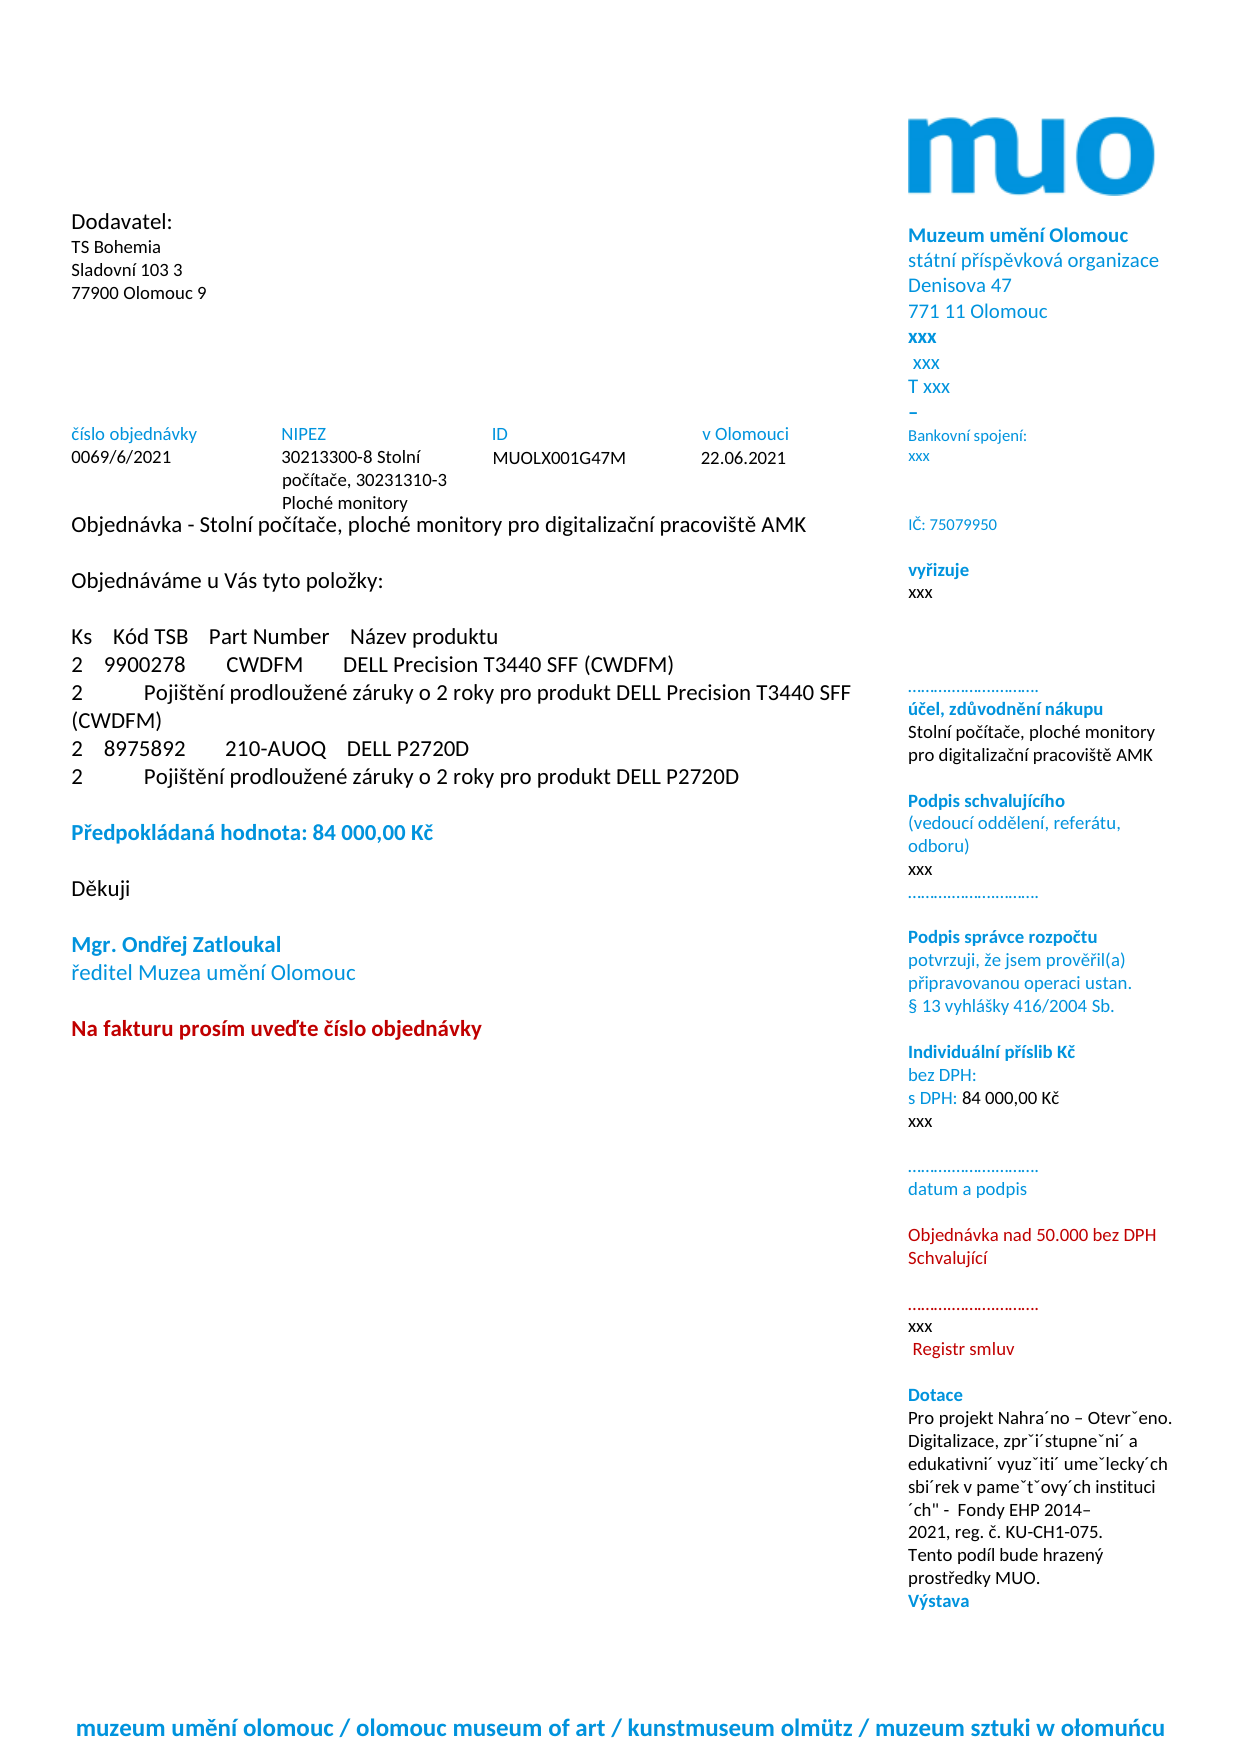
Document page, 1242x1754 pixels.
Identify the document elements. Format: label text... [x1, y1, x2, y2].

text xxx [908, 581, 1189, 604]
text datum a podpis [908, 1177, 1189, 1200]
text xxx [908, 446, 1189, 466]
text ředitel Muzea umění Olomouc [71, 958, 851, 986]
text Individuální příslib Kč [908, 1040, 1189, 1063]
text 2 Pojištění prodloužené záruky o 2 roky pro produkt DELL Precision T3440 SFF [71, 678, 858, 706]
text ……….……….………. [908, 678, 1189, 697]
text Podpis správce rozpočtu potvrzuji, že jsem prověřil(a) připravovanou operaci ustan. [908, 926, 1138, 994]
text Objednáváme u Vás tyto položky: [71, 566, 807, 594]
text Podpis schvalujícího (vedoucí oddělení, referátu, odboru) [908, 789, 1127, 857]
text xxx [908, 349, 1054, 374]
text Muzeum umění Olomouc státní příspěvková organizace Denisova 47 [908, 222, 1165, 298]
text Objednávka nad 50.000 bez DPH Schvalující [908, 1223, 1163, 1269]
text 2021, reg. č. KU-CH1-075. [908, 1521, 1189, 1543]
text (CWDFM) [71, 706, 851, 734]
text Objednávka - Stolní počítače, ploché monitory pro digitalizační pracoviště AMK [71, 514, 812, 538]
text 0069/6/2021 30213300-8 Stolní počítače, 30231310-3 [71, 446, 452, 492]
text T xxx [908, 374, 1189, 399]
text MUOLX001G47M 22.06.2021 [492, 446, 795, 469]
text ……….……….………. xxx [908, 1292, 1046, 1337]
text Mgr. Ondřej Zatloukal [71, 930, 851, 958]
text ……….……….………. [908, 1154, 1189, 1177]
text pro digitalizační pracoviště AMK [908, 743, 1189, 766]
text CWDFM DELL Precision T3440 SFF (CWDFM) [226, 650, 1189, 676]
text 77900 Olomouc 9 [71, 281, 791, 304]
text Dotace [908, 1383, 1189, 1406]
text ……….……….………. [908, 880, 1189, 903]
text – [908, 399, 1189, 425]
text Děkuji [71, 874, 851, 902]
text xxx [908, 857, 1189, 880]
text 2 9900278 [71, 650, 193, 676]
text Výstava [908, 1589, 1189, 1612]
text 2 8975892 210-AUOQ DELL P2720D [71, 734, 851, 762]
text Ks Kód TSB Part Number Název produktu [71, 622, 807, 649]
text IČ: 75079950 [908, 514, 1189, 535]
text účel, zdůvodnění nákupu [908, 697, 1189, 720]
text Ploché monitory [282, 492, 449, 514]
text xxx [908, 1109, 1189, 1132]
text číslo objednávky NIPEZ ID v Olomouci [71, 423, 796, 445]
text bez DPH: [908, 1063, 1189, 1086]
text Digitalizace, zprˇi´stupneˇni´ a edukativni´ vyuzˇiti´ umeˇlecky´ch sbi´rek v pameˇtˇovy´ch instituci´ch" - Fondy EHP 2014– [908, 1429, 1174, 1521]
text Předpokládaná hodnota: 84 000,00 Kč [71, 818, 851, 846]
text Pro projekt Nahra´no – Otevrˇeno. [908, 1406, 1189, 1429]
text Stolní počítače, ploché monitory [908, 720, 1189, 743]
text s DPH: 84 000,00 Kč [908, 1086, 1189, 1109]
text 2 Pojištění prodloužené záruky o 2 roky pro produkt DELL P2720D [71, 762, 851, 791]
text Registr smluv [908, 1337, 1046, 1360]
picture [908, 116, 1156, 196]
text § 13 vyhlášky 416/2004 Sb. [908, 994, 1189, 1017]
text 771 11 Olomouc xxx [908, 298, 1054, 349]
text Bankovní spojení: [908, 425, 1189, 445]
text Tento podíl bude hrazený prostředky MUO. [908, 1543, 1109, 1589]
text Dodavatel: TS Bohemia Sladovní 103 3 [71, 207, 187, 281]
text vyřizuje [908, 558, 1189, 581]
text Na fakturu prosím uveďte číslo objednávky [71, 1014, 851, 1042]
